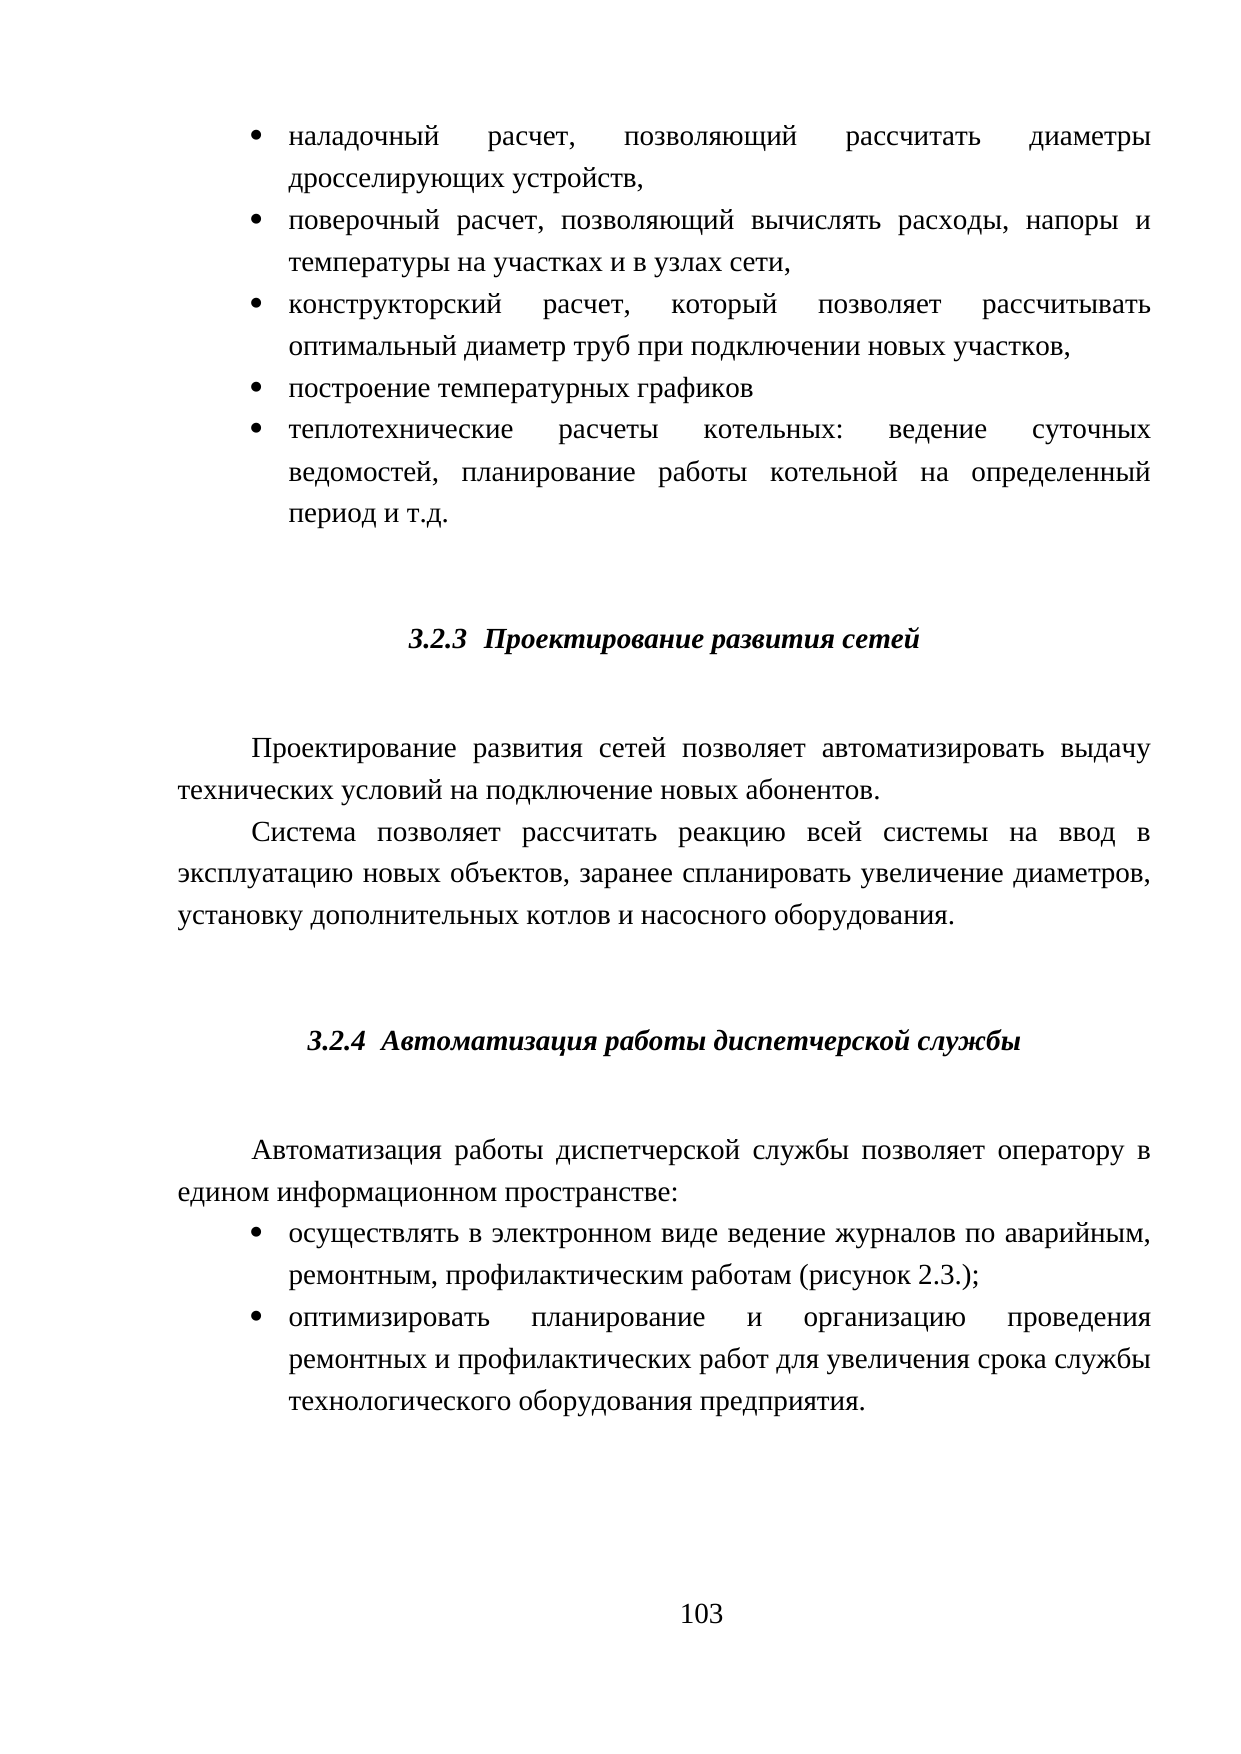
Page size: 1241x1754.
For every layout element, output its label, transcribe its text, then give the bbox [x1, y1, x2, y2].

list поверочный расчет, позволяющий вычислять расходы, напоры и температуры на участках и в узлах сети, [251, 202, 1152, 277]
list осуществлять в электронном виде ведение журналов по аварийным, ремонтным, профилактическим работам (рисунок 2.3.); [251, 1216, 1152, 1291]
text Система позволяет рассчитать реакцию всей системы на ввод в эксплуатацию новых объектов, заранее спланировать увеличение диаметров, установку дополнительных котлов и насосного оборудования. [177, 814, 1152, 931]
text Проектирование развития сетей позволяет автоматизировать выдачу технических условий на подключение новых абонентов. [177, 730, 1152, 805]
subtitle Проектирование развития сетей [177, 621, 1152, 655]
list оптимизировать планирование и организацию проведения ремонтных и профилактических работ для увеличения срока службы технологического оборудования предприятия. [251, 1299, 1152, 1417]
subtitle Автоматизация работы диспетчерской службы [177, 1023, 1152, 1057]
list конструкторский расчет, который позволяет рассчитывать оптимальный диаметр труб при подключении новых участков, [251, 286, 1152, 361]
list построение температурных графиков [251, 370, 1152, 403]
text Автоматизация работы диспетчерской службы позволяет оператору в едином информационном пространстве: [177, 1132, 1152, 1207]
list теплотехнические расчеты котельных: ведение суточных ведомостей, планирование работы котельной на определенный период и т.д. [251, 412, 1152, 529]
list наладочный расчет, позволяющий рассчитать диаметры дросселирующих устройств, [251, 118, 1152, 194]
